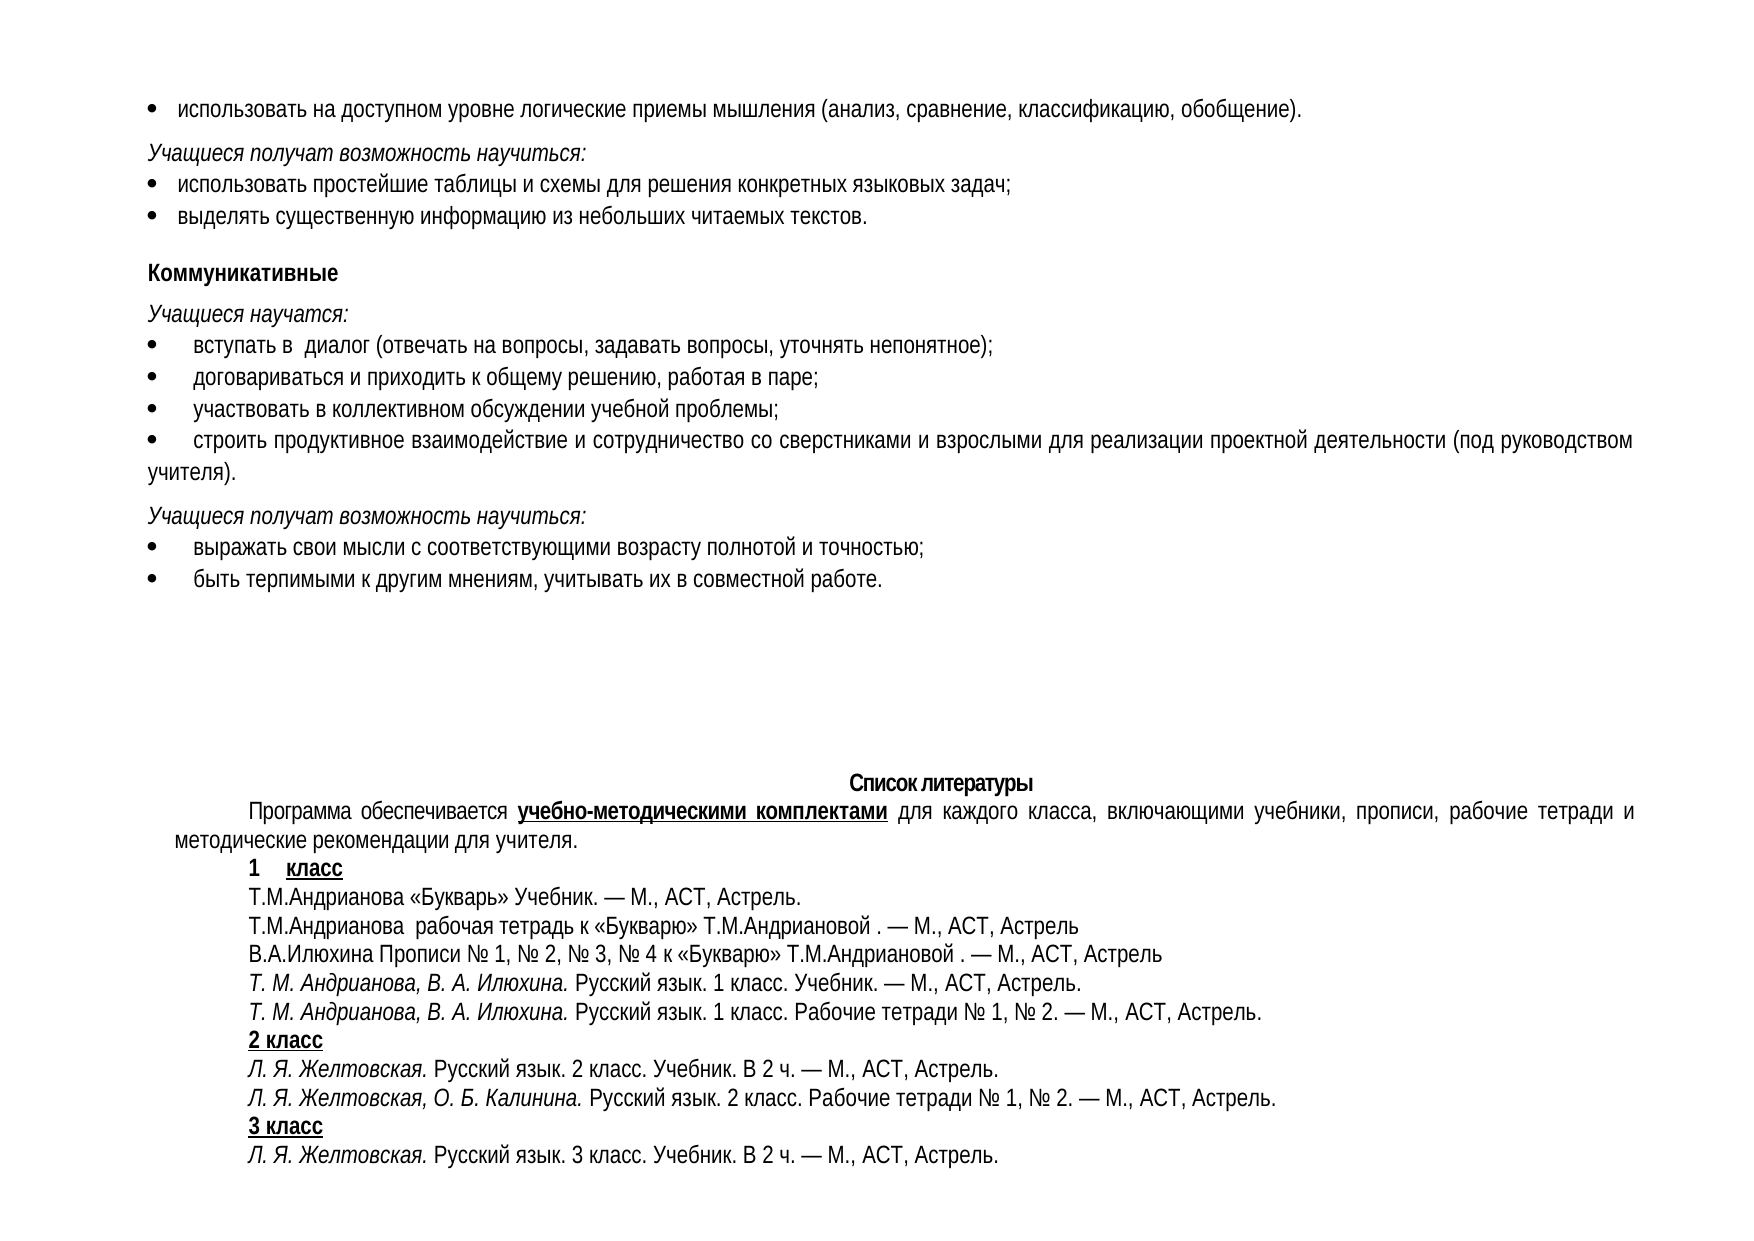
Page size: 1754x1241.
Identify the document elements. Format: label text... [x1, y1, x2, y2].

text 2 класс [174, 1025, 1636, 1054]
list использовать на доступном уровне логические приемы мышления (анализ, сравнение, классификацию, обобщение). [148, 94, 1636, 122]
text Т.М.Андрианова «Букварь» Учебник. — М., ACT, Астрель. [248, 882, 1636, 911]
list выражать свои мысли с соответствующими возрасту полнотой и точностью; [148, 532, 1636, 561]
text Т. М. Андрианова, В. А. Илюхина. Русский язык. 1 класс. Рабочие тетради № 1, № 2. — М., ACT, Астрель. [174, 997, 1636, 1025]
text Л. Я. Желтовская. Русский язык. 2 класс. Учебник. В 2 ч. — М., ACT, Астрель. [174, 1054, 1636, 1083]
text Учащиеся научатся: [148, 299, 1636, 327]
text Список литературы [174, 767, 1636, 796]
text Учащиеся получат возможность научиться: [148, 138, 1636, 166]
list участвовать в коллективном обсуждении учебной проблемы; [148, 393, 1636, 422]
text Т. М. Андрианова, В. А. Илюхина. Русский язык. 1 класс. Учебник. — М., ACT, Астрель. [174, 968, 1636, 997]
text 3 класс [174, 1111, 1636, 1140]
list класс [248, 853, 1636, 882]
text Т.М.Андрианова рабочая тетрадь к «Букварю» Т.М.Андриановой . — М., ACT, Астрель [248, 911, 1636, 939]
subtitle Коммуникативные [148, 258, 1636, 286]
text Программа обеспечивается учебно-методическими комплектами для каждого класса, включающими учебники, прописи, рабочие тетради и методические рекомендации для учителя. [174, 796, 1636, 853]
text Л. Я. Желтовская, О. Б. Калинина. Русский язык. 2 класс. Рабочие тетради № 1, № 2. — М., ACT, Астрель. [174, 1083, 1636, 1111]
text В.А.Илюхина Прописи № 1, № 2, № 3, № 4 к «Букварю» Т.М.Андриановой . — М., ACT, Астрель [248, 939, 1636, 968]
list строить продуктивное взаимодействие и сотрудничество со сверстниками и взрослыми для реализации проектной деятельности (под руководством учителя). [148, 425, 1636, 486]
list использовать простейшие таблицы и схемы для решения конкретных языковых задач; [148, 169, 1636, 198]
text Л. Я. Желтовская. Русский язык. 3 класс. Учебник. В 2 ч. — М., ACT, Астрель. [174, 1140, 1636, 1168]
text Учащиеся получат возможность научиться: [148, 501, 1636, 529]
list договариваться и приходить к общему решению, работая в паре; [148, 362, 1636, 391]
list выделять существенную информацию из небольших читаемых текстов. [148, 201, 1636, 230]
list вступать в диалог (отвечать на вопросы, задавать вопросы, уточнять непонятное); [148, 330, 1636, 359]
list быть терпимыми к другим мнениям, учитывать их в совместной работе. [148, 564, 1636, 593]
